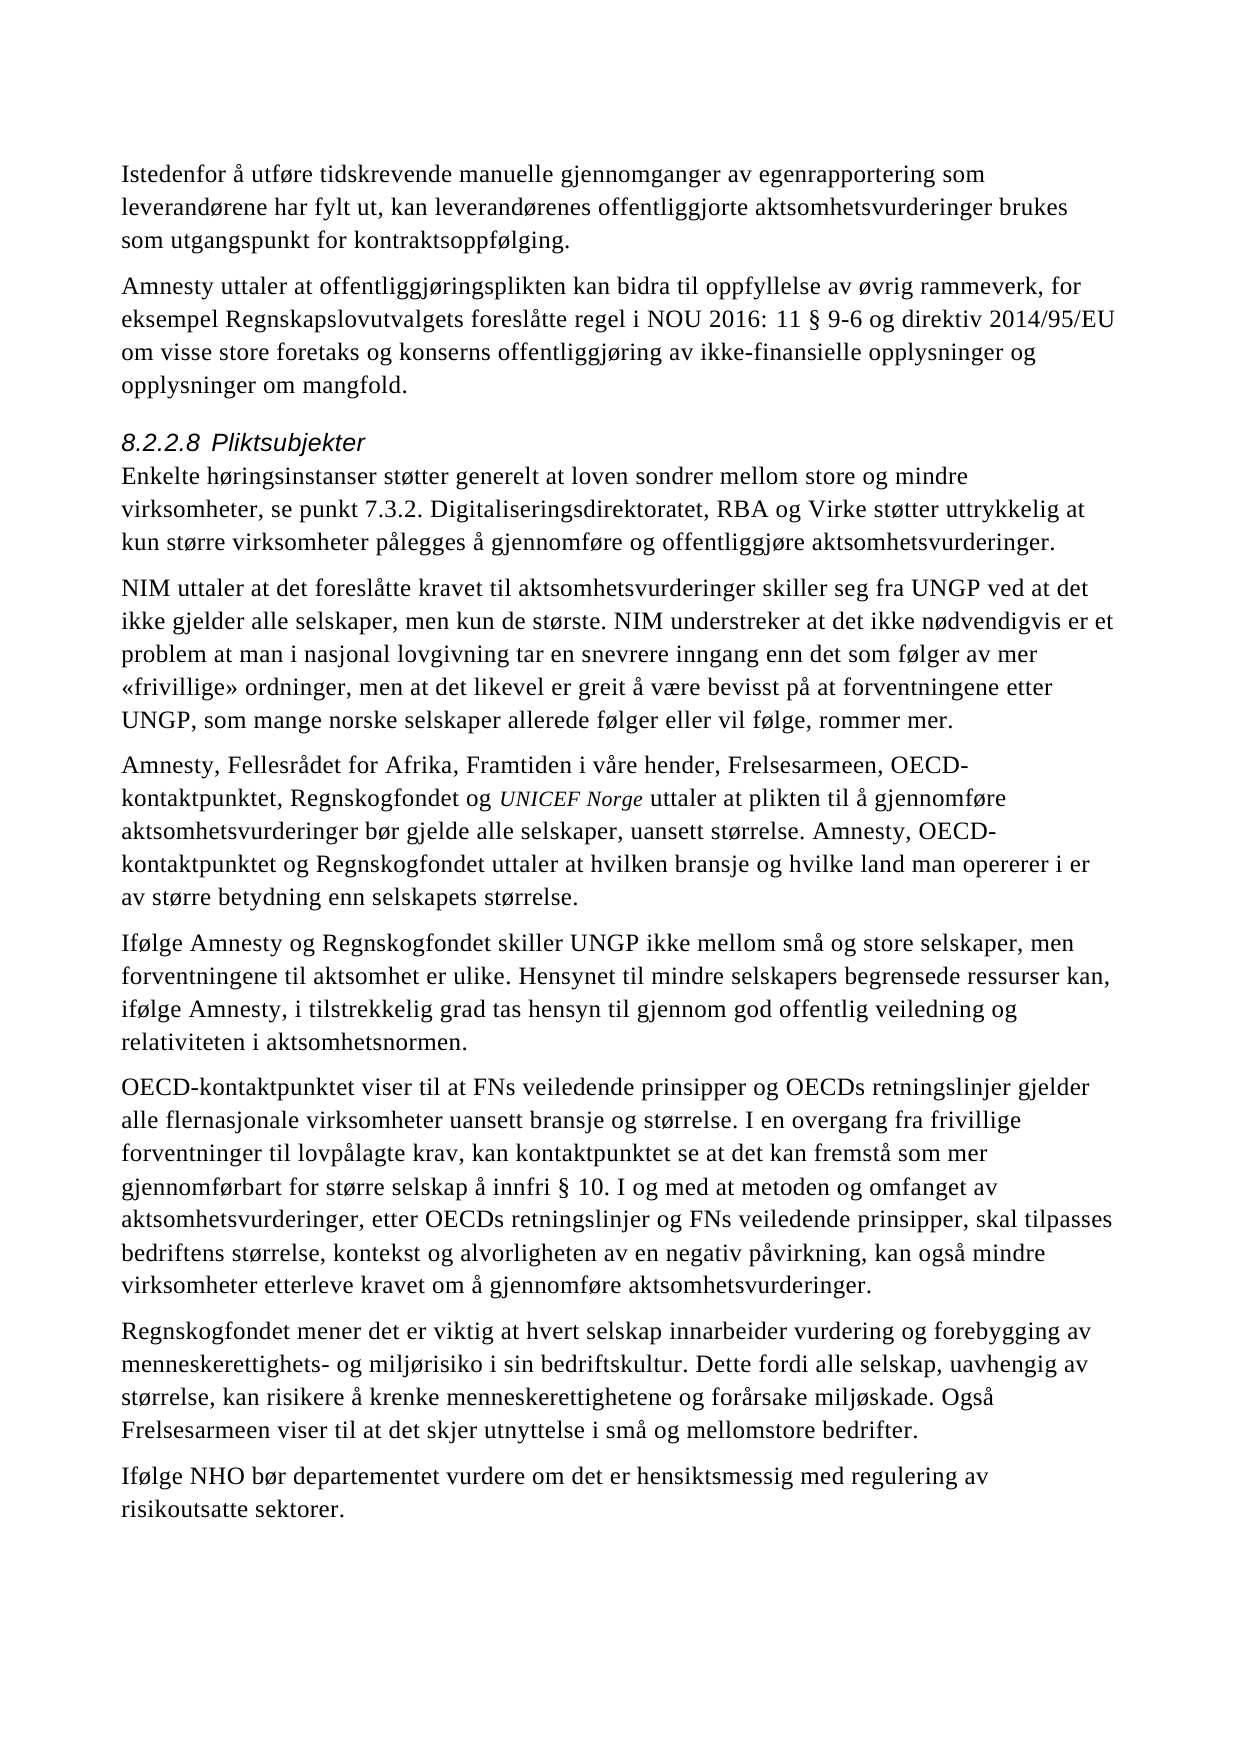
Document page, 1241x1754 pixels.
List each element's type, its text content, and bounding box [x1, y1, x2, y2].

text Amnesty, Fellesrådet for Afrika, Framtiden i våre hender, Frelsesarmeen, OECD-kontaktpunktet, Regnskogfondet og UNICEF Norge uttaler at plikten til å gjennomføre aktsomhetsvurderinger bør gjelde alle selskaper, uansett størrelse. Amnesty, OECD-kontaktpunktet og Regnskogfondet uttaler at hvilken bransje og hvilke land man opererer i er av større betydning enn selskapets størrelse. [121, 750, 1119, 911]
text NIM uttaler at det foreslåtte kravet til aktsomhetsvurderinger skiller seg fra UNGP ved at det ikke gjelder alle selskaper, men kun de største. NIM understreker at det ikke nødvendigvis er et problem at man i nasjonal lovgivning tar en snevrere inngang enn det som følger av mer «frivillige» ordninger, men at det likevel er greit å være bevisst på at forventningene etter UNGP, som mange norske selskaper allerede følger eller vil følge, rommer mer. [121, 573, 1119, 733]
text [121, 159, 1119, 254]
text Ifølge Amnesty og Regnskogfondet skiller UNGP ikke mellom små og store selskaper, men forventningene til aktsomhet er ulike. Hensynet til mindre selskapers begrensede ressurser kan, ifølge Amnesty, i tilstrekkelig grad tas hensyn til gjennom god offentlig veiledning og relativiteten i aktsomhetsnormen. [121, 928, 1119, 1056]
text Ifølge NHO bør departementet vurdere om det er hensiktsmessig med regulering av risikoutsatte sektorer. [121, 1461, 1119, 1522]
text Regnskogfondet mener det er viktig at hvert selskap innarbeider vurdering og forebygging av menneskerettighets- og miljørisiko i sin bedriftskultur. Dette fordi alle selskap, uavhengig av størrelse, kan risikere å krenke menneskerettighetene og forårsake miljøskade. Også Frelsesarmeen viser til at det skjer utnyttelse i små og mellomstore bedrifter. [121, 1316, 1119, 1444]
text OECD-kontaktpunktet viser til at FNs veiledende prinsipper og OECDs retningslinjer gjelder alle flernasjonale virksomheter uansett bransje og størrelse. I en overgang fra frivillige forventninger til lovpålagte krav, kan kontaktpunktet se at det kan fremstå som mer gjennomførbart for større selskap å innfri § 10. I og med at metoden og omfanget av aktsomhetsvurderinger, etter OECDs retningslinjer og FNs veiledende prinsipper, skal tilpasses bedriftens størrelse, kontekst og alvorligheten av en negativ påvirkning, kan også mindre virksomheter etterleve kravet om å gjennomføre aktsomhetsvurderinger. [121, 1072, 1119, 1299]
subtitle Pliktsubjekter [121, 428, 1119, 457]
text Amnesty uttaler at offentliggjøringsplikten kan bidra til oppfyllelse av øvrig rammeverk, for eksempel Regnskapslovutvalgets foreslåtte regel i NOU 2016: 11 § 9-6 og direktiv 2014/95/EU om visse store foretaks og konserns offentliggjøring av ikke-finansielle opplysninger og opplysninger om mangfold. [121, 271, 1119, 399]
text Enkelte høringsinstanser støtter generelt at loven sondrer mellom store og mindre virksomheter, se punkt 7.3.2. Digitaliseringsdirektoratet, RBA og Virke støtter uttrykkelig at kun større virksomheter pålegges å gjennomføre og offentliggjøre aktsomhetsvurderinger. [121, 461, 1119, 556]
